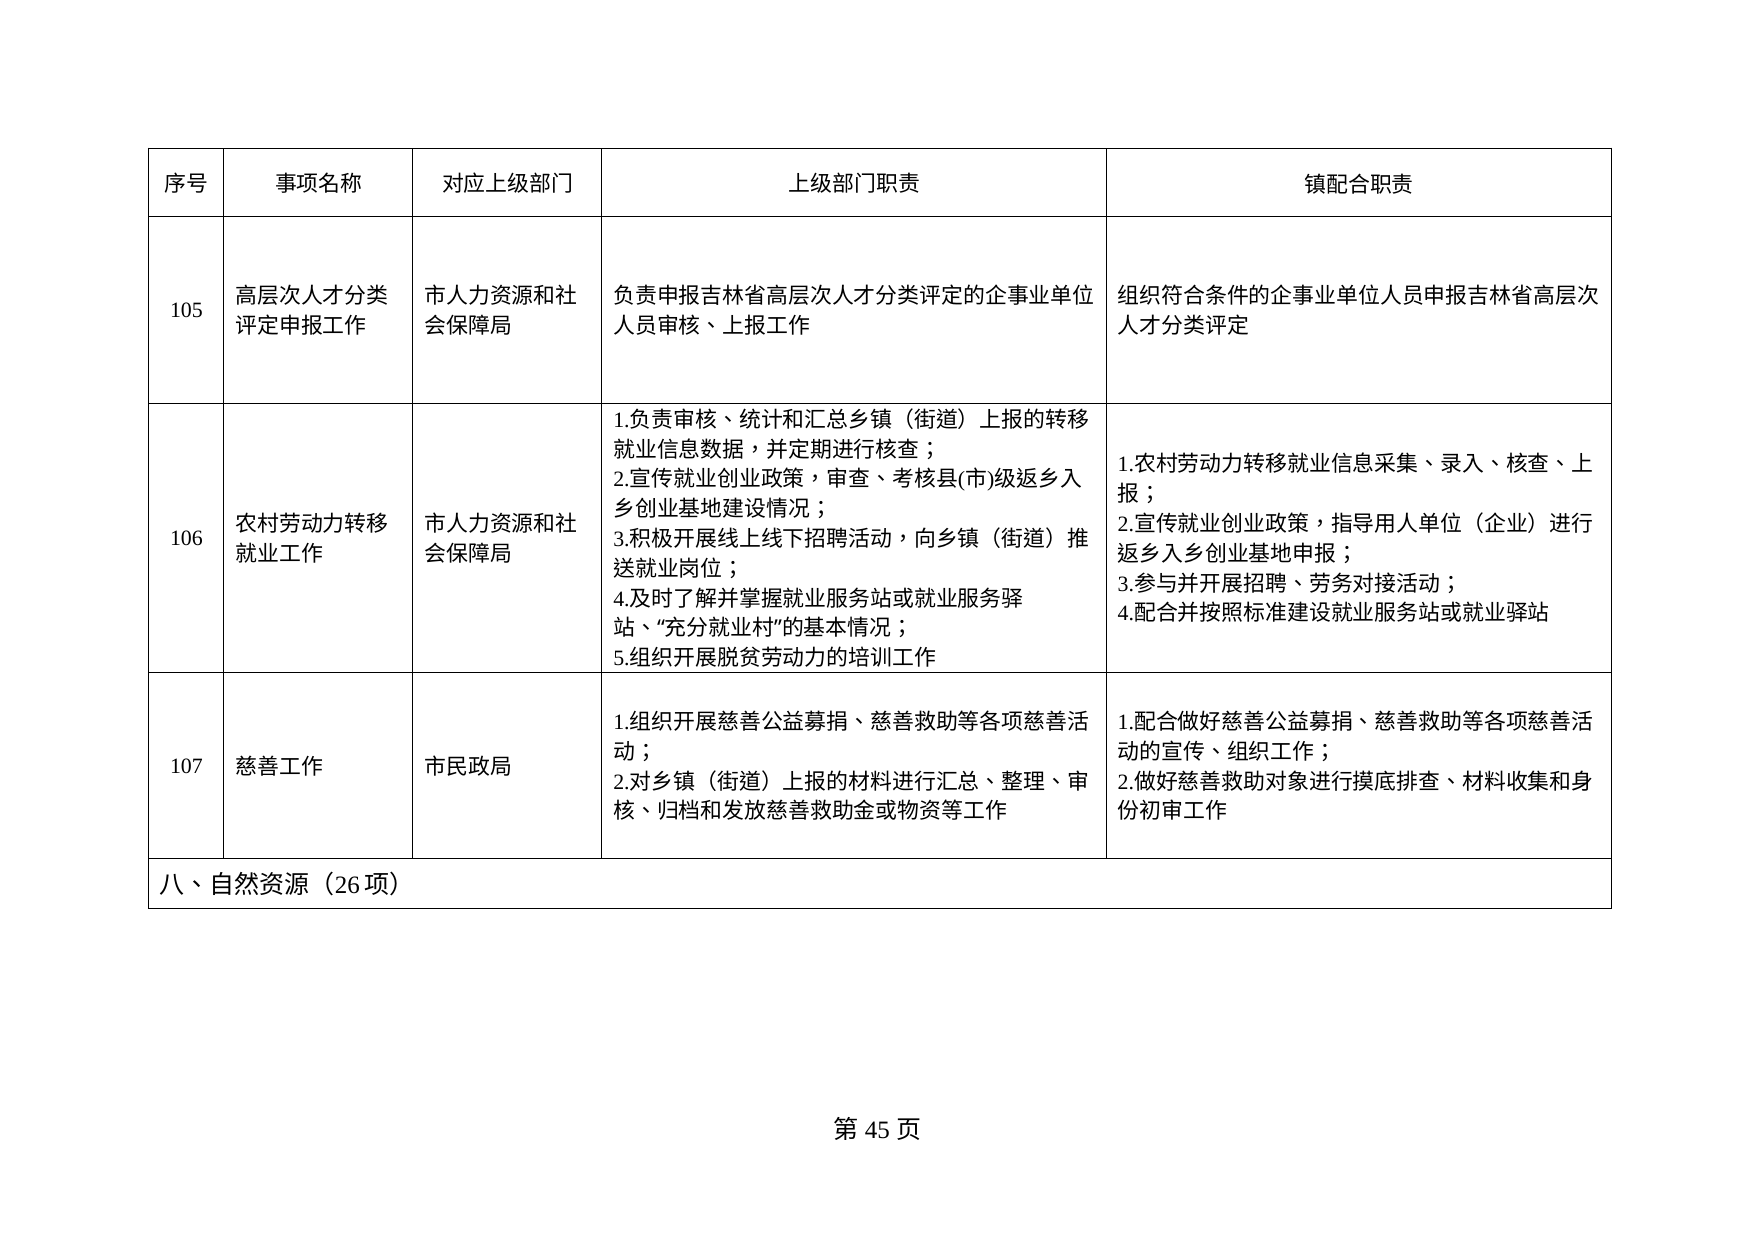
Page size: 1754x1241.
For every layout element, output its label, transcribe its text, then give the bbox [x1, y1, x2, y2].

table_cell 市民政局 [413, 673, 601, 858]
table_cell 市人力资源和社会保障局 [413, 404, 601, 672]
table_header 上级部门职责 [602, 149, 1106, 216]
table_cell 106 [149, 404, 223, 672]
table_header 对应上级部门 [413, 149, 601, 216]
table_header 镇配合职责 [1107, 149, 1611, 216]
table_cell 组织符合条件的企事业单位人员申报吉林省高层次人才分类评定 [1107, 217, 1611, 403]
table_cell 农村劳动力转移就业工作 [224, 404, 412, 672]
table_cell 八、自然资源（26项） [149, 859, 1611, 908]
table_cell 105 [149, 217, 223, 403]
table_header 事项名称 [224, 149, 412, 216]
table_cell 1.配合做好慈善公益募捐、慈善救助等各项慈善活动的宣传、组织工作； 2.做好慈善救助对象进行摸底排查、材料收集和身份初审工作 [1107, 673, 1611, 858]
table_cell 高层次人才分类评定申报工作 [224, 217, 412, 403]
table_cell 107 [149, 673, 223, 858]
table_cell 慈善工作 [224, 673, 412, 858]
table_cell 负责申报吉林省高层次人才分类评定的企事业单位人员审核、上报工作 [602, 217, 1106, 403]
table_cell 1.组织开展慈善公益募捐、慈善救助等各项慈善活动； 2.对乡镇（街道）上报的材料进行汇总、整理、审核、归档和发放慈善救助金或物资等工作 [602, 673, 1106, 858]
table_cell 市人力资源和社会保障局 [413, 217, 601, 403]
table_cell 1.负责审核、统计和汇总乡镇（街道）上报的转移就业信息数据，并定期进行核查； 2.宣传就业创业政策，审查、考核县(市)级返乡入乡创业基地建设情况； 3.积极开展线上线下招聘活动，向乡镇（街道）推送就业岗位； 4.及时了解并掌握就业服务站或就业服务驿站、“充分就业村”的基本情况； 5.组织开展脱贫劳动力的培训工作 [602, 404, 1106, 672]
table_cell 1.农村劳动力转移就业信息采集、录入、核查、上报； 2.宣传就业创业政策，指导用人单位（企业）进行返乡入乡创业基地申报； 3.参与并开展招聘、劳务对接活动； 4.配合并按照标准建设就业服务站或就业驿站 [1107, 404, 1611, 672]
table_header 序号 [149, 149, 223, 216]
